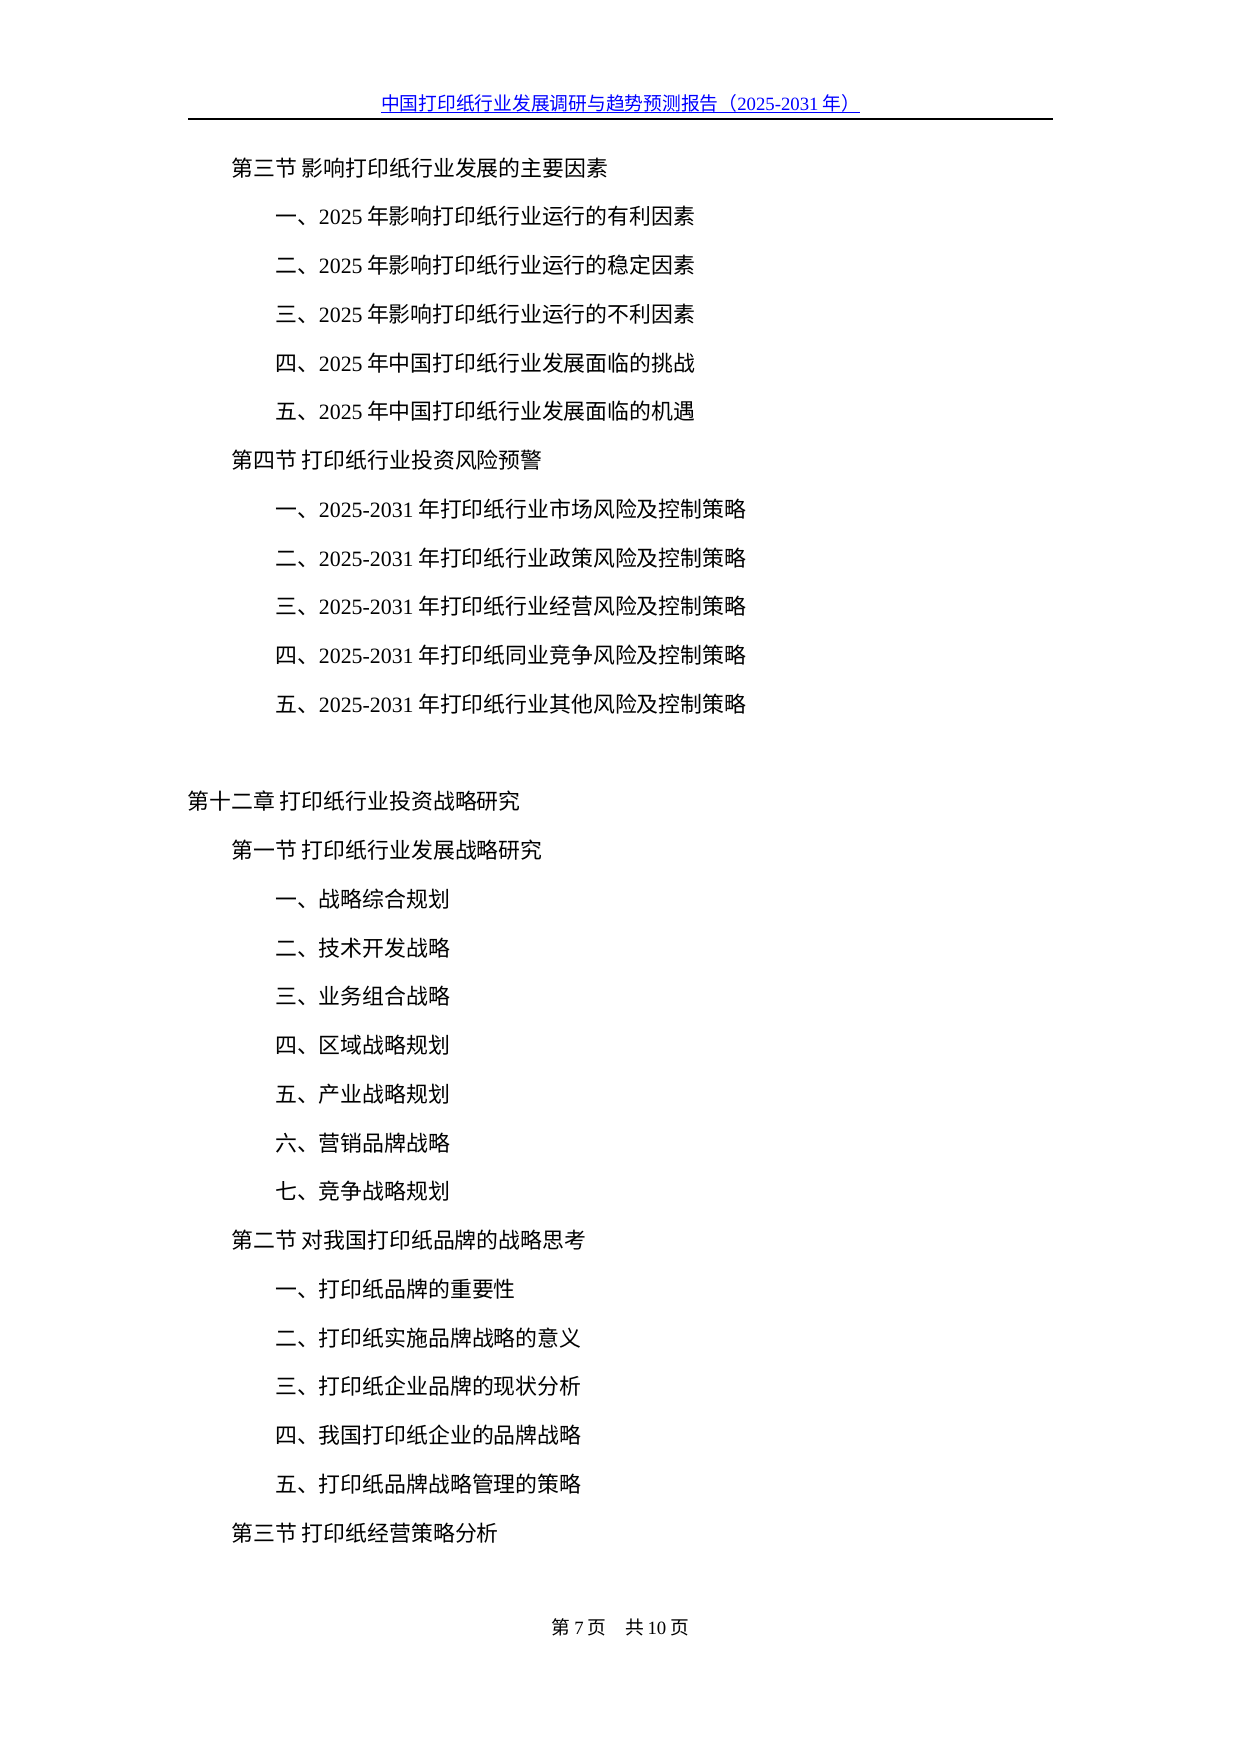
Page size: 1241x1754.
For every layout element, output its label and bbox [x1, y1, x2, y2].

text [187, 150, 1053, 1548]
